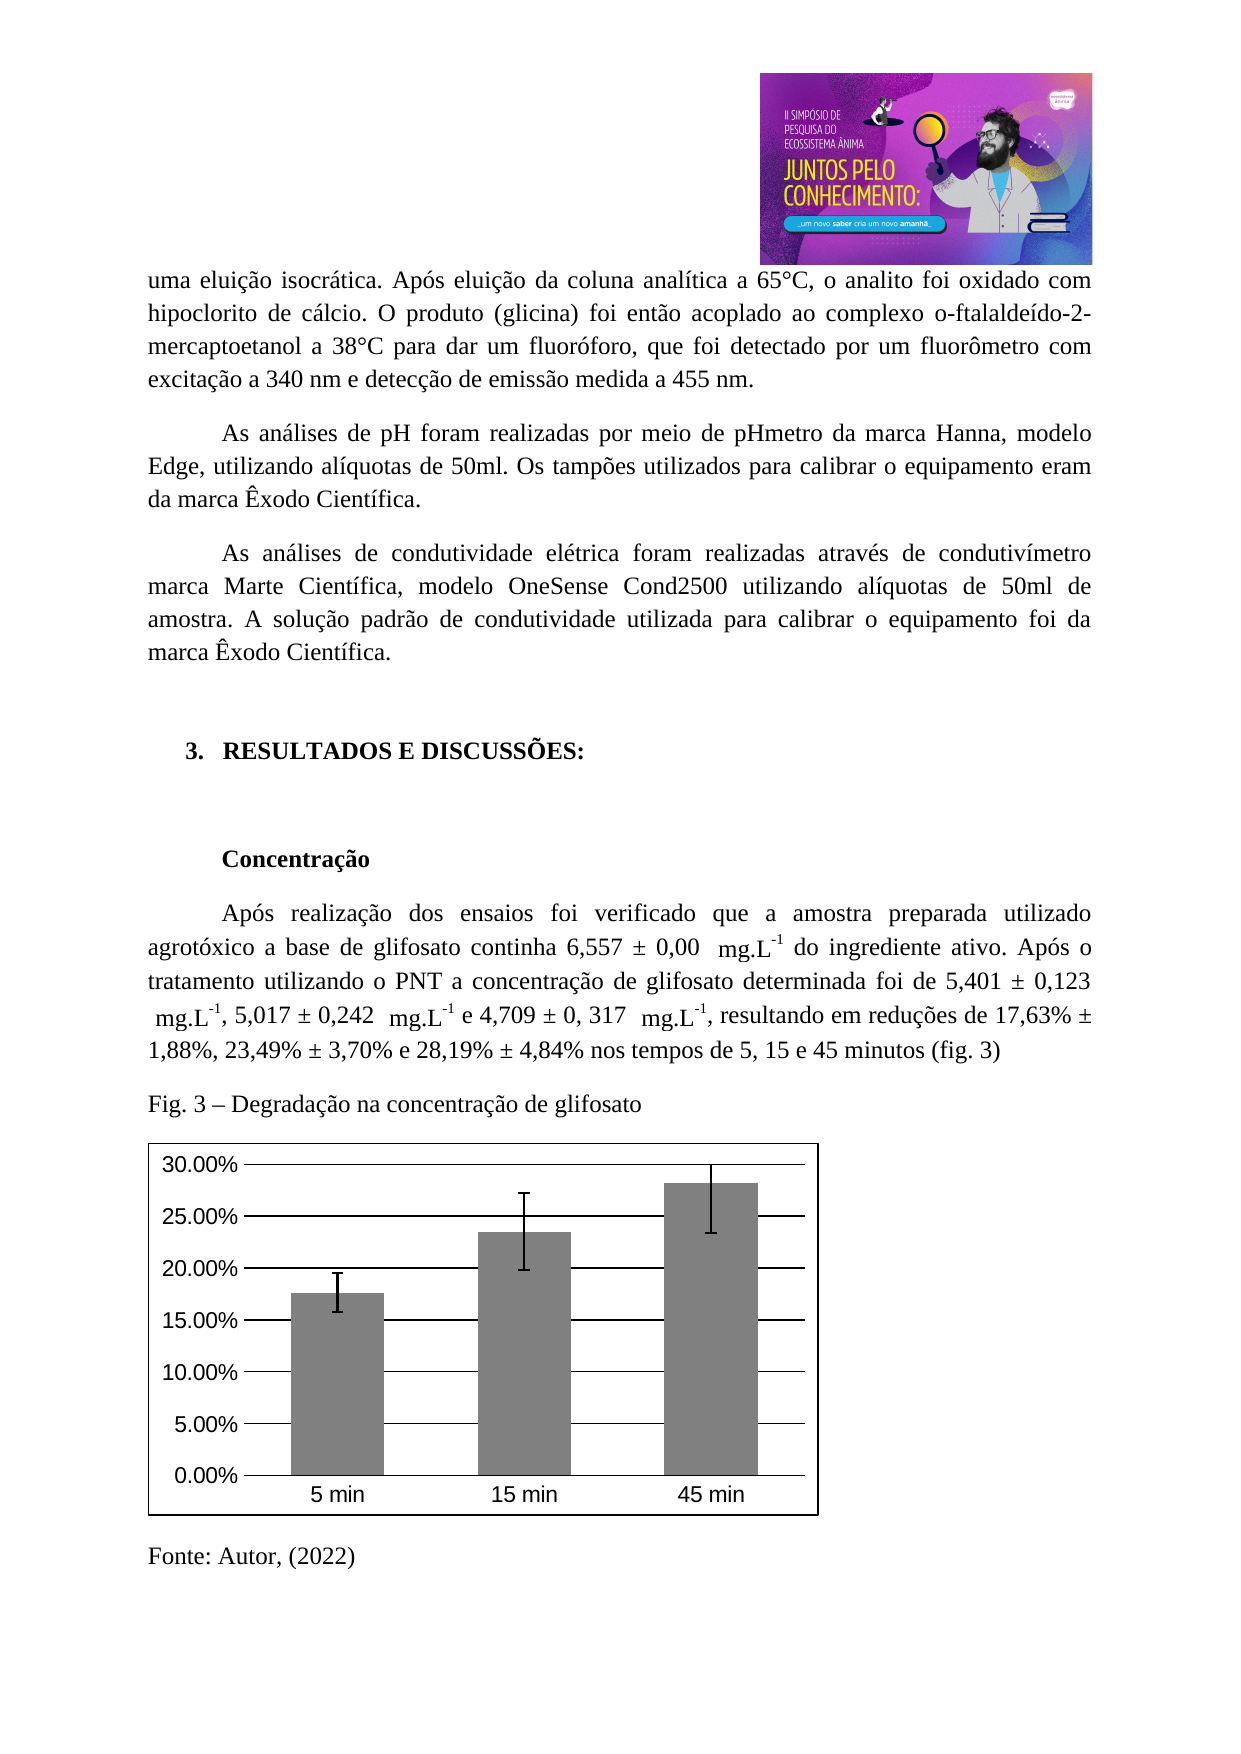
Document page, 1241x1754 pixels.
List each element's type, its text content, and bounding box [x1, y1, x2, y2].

text Após realização dos ensaios foi verificado que a amostra preparada utilizado agrotóxico a base de glifosato continha 6,557 ± 0,00 do ingrediente ativo. Após o tratamento utilizando o PNT a concentração de glifosato determinada foi de 5,401 ± 0,123 , 5,017 ± 0,242 e 4,709 ± 0, 317 , resultando em reduções de 17,63% ± 1,88%, 23,49% ± 3,70% e 28,19% ± 4,84% nos tempos de 5, 15 e 45 minutos (fig. 3) [148, 898, 1092, 1064]
list RESULTADOS E DISCUSSÕES: [185, 736, 1092, 765]
text Fig. 3 – Degradação na concentração de glifosato [148, 1089, 1092, 1118]
text Concentração [148, 844, 1092, 873]
text As análises de pH foram realizadas por meio de pHmetro da marca Hanna, modelo Edge, utilizando alíquotas de 50ml. Os tampões utilizados para calibrar o equipamento eram da marca Êxodo Científica. [148, 418, 1092, 513]
text As análises de condutividade elétrica foram realizadas através de condutivímetro marca Marte Científica, modelo OneSense Cond2500 utilizando alíquotas de 50ml de amostra. A solução padrão de condutividade utilizada para calibrar o equipamento foi da marca Êxodo Científica. [148, 538, 1092, 666]
picture [760, 73, 1093, 265]
text Fonte: Autor, (2022) [148, 1541, 1092, 1570]
